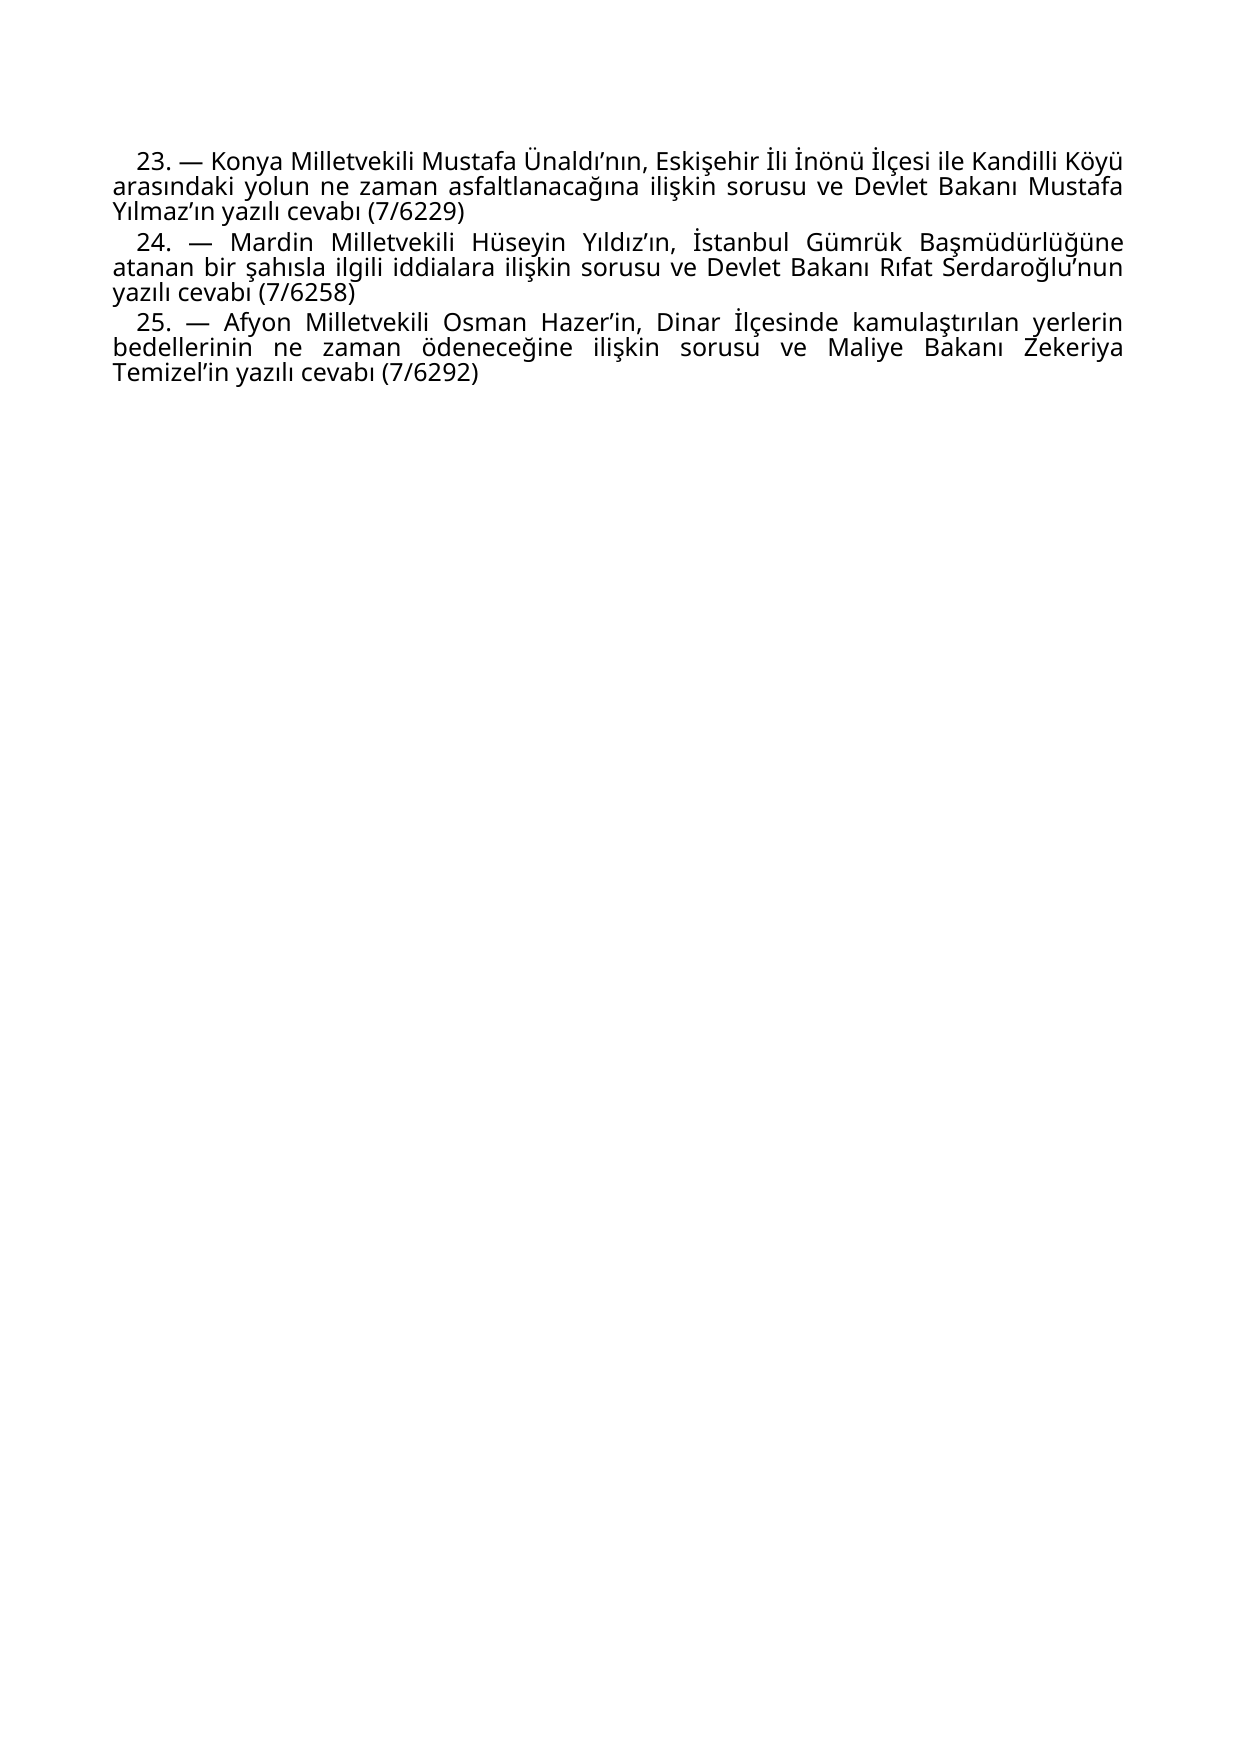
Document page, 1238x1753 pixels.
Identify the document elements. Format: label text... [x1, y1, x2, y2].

text 24. — Mardin Milletvekili Hüseyin Yıldız’ın, İstanbul Gümrük Başmüdürlüğüne atanan bir şahısla ilgili iddialara ilişkin sorusu ve Devlet Bakanı Rıfat Serdaroğlu’nun yazılı cevabı (7/6258) [112, 231, 1125, 306]
text 25. — Afyon Milletvekili Osman Hazer’in, Dinar İlçesinde kamulaştırılan yerlerin bedellerinin ne zaman ödeneceğine ilişkin sorusu ve Maliye Bakanı Zekeriya Temizel’in yazılı cevabı (7/6292) [112, 312, 1125, 387]
text 23. — Konya Milletvekili Mustafa Ünaldı’nın, Eskişehir İli İnönü İlçesi ile Kandilli Köyü arasındaki yolun ne zaman asfaltlanacağına ilişkin sorusu ve Devlet Bakanı Mustafa Yılmaz’ın yazılı cevabı (7/6229) [112, 150, 1125, 225]
